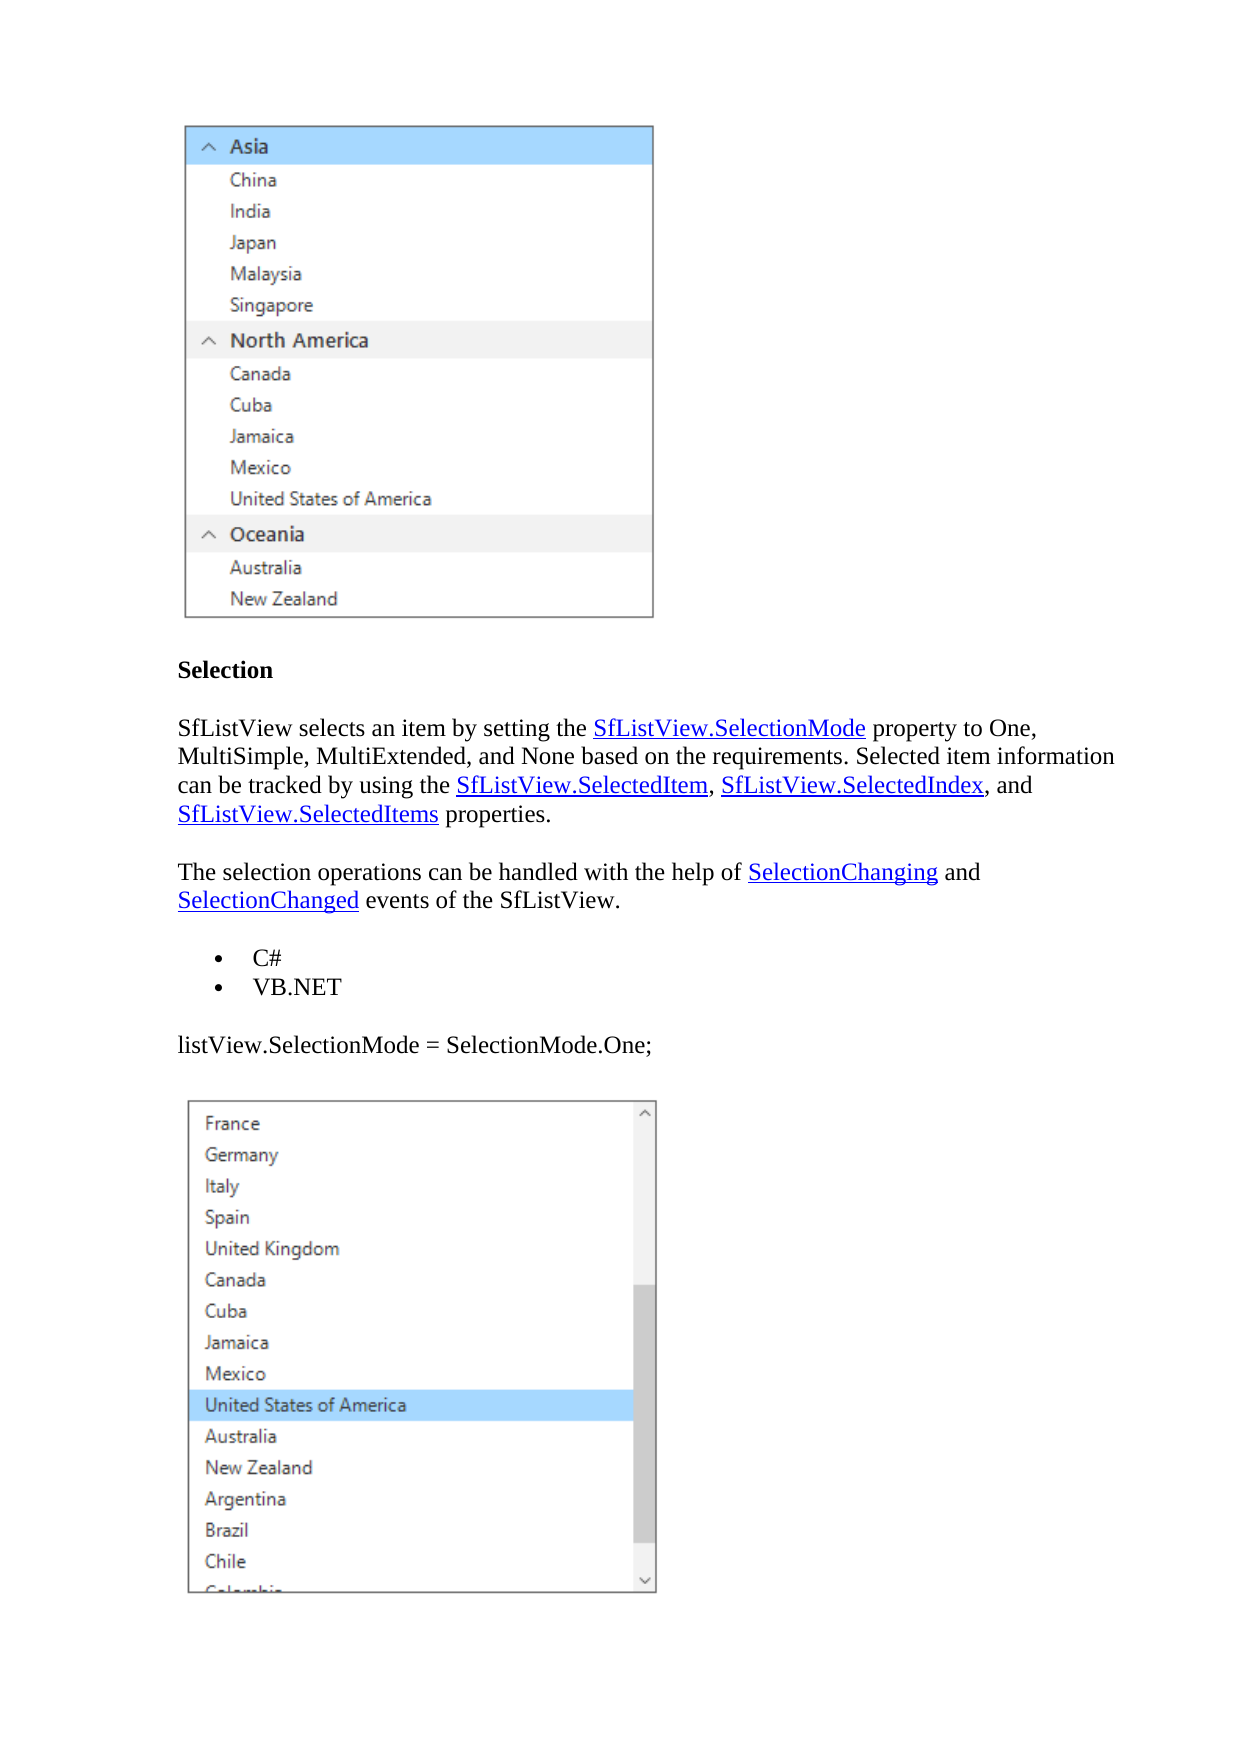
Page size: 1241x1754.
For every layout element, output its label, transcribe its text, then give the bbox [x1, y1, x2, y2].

list VB.NET [215, 972, 1152, 1001]
picture [177, 118, 665, 626]
picture [177, 1088, 668, 1609]
text listView.SelectionMode = SelectionMode.One; [177, 1030, 1152, 1059]
text The selection operations can be handled with the help of SelectionChanging and SelectionChanged events of the SfListView. [177, 857, 1152, 914]
list C# [215, 943, 1152, 972]
text Selection [177, 655, 1152, 683]
text SfListView selects an item by setting the SfListView.SelectionMode property to One, MultiSimple, MultiExtended, and None based on the requirements. Selected item information can be tracked by using the SfListView.SelectedItem, SfListView.SelectedIndex, and SfListView.SelectedItems properties. [177, 713, 1152, 828]
